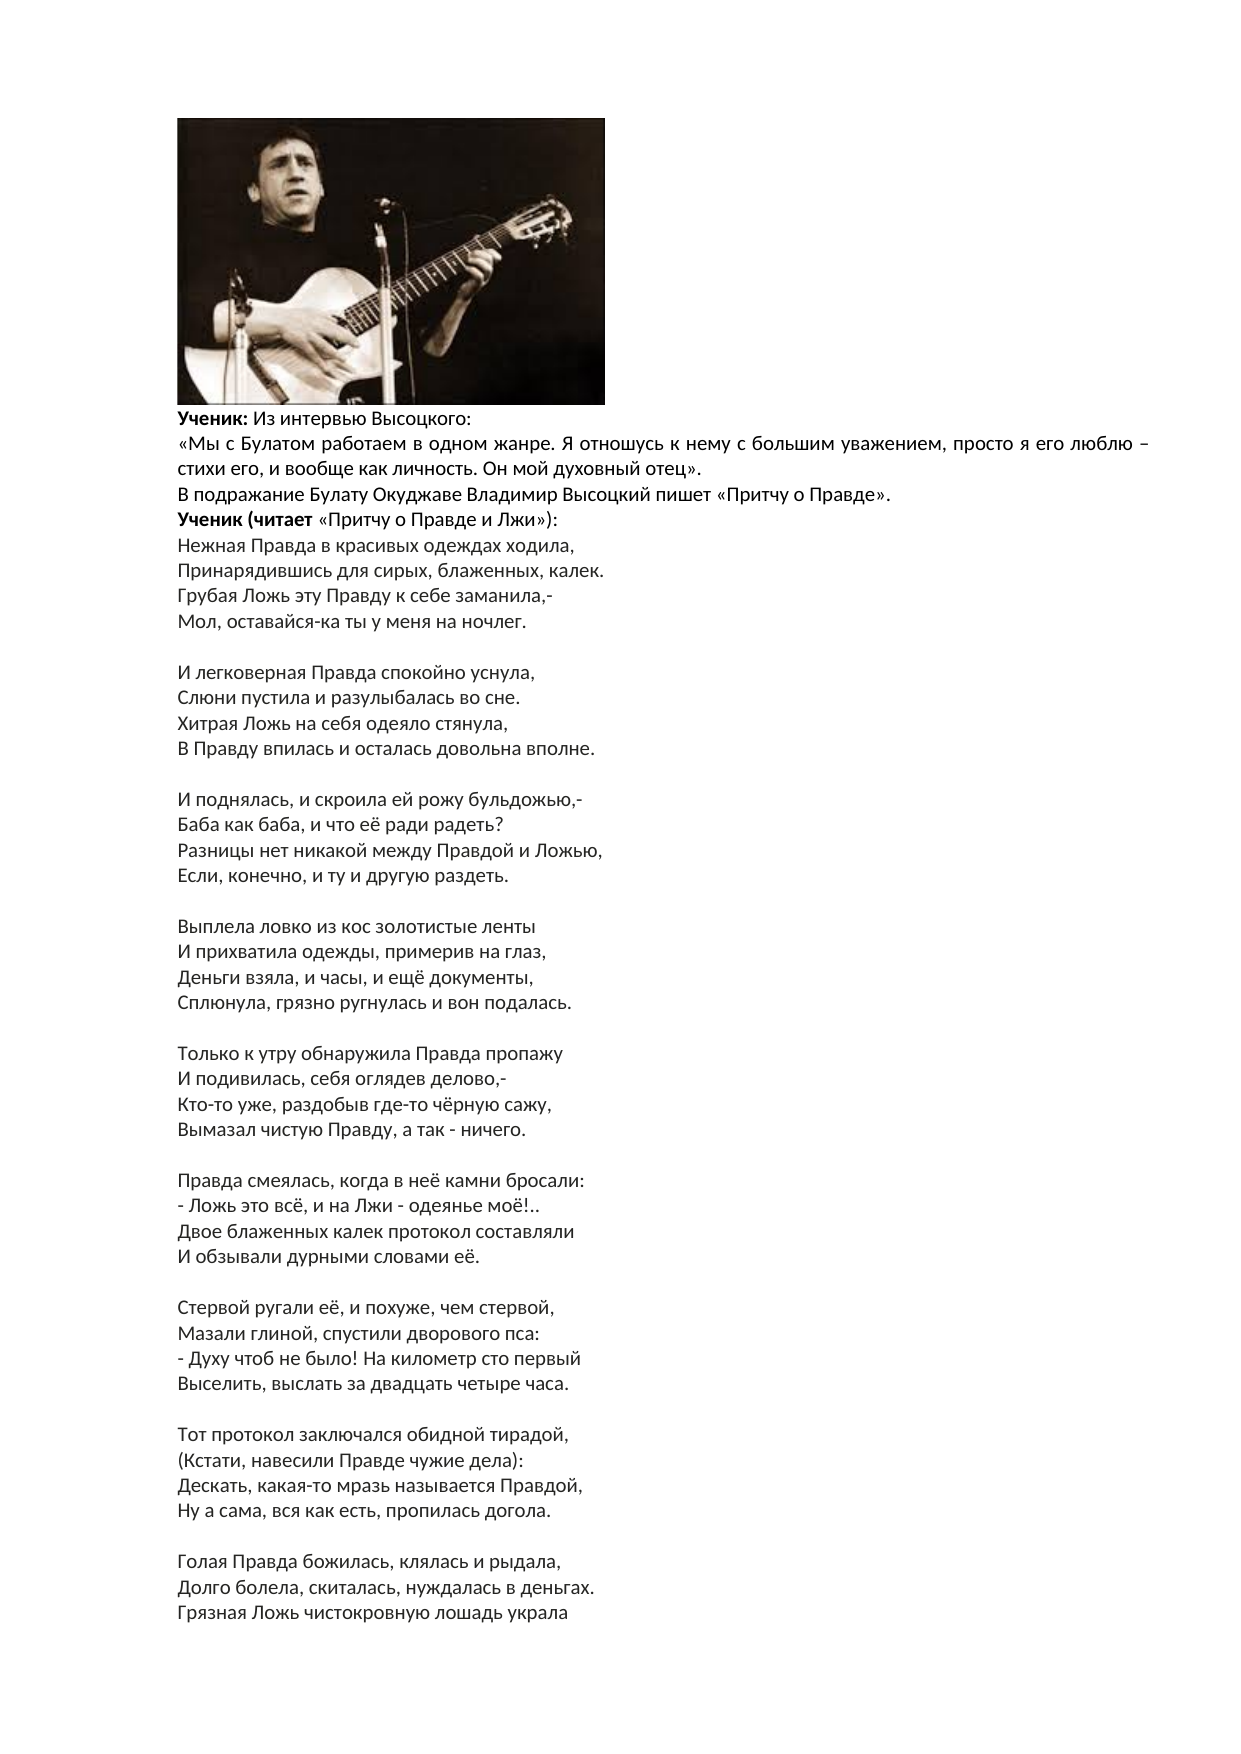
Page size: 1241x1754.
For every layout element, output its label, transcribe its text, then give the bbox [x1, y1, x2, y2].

text В подражание Булату Окуджаве Владимир Высоцкий пишет «Притчу о Правде». [177, 481, 1152, 506]
text Ученик (читает «Притчу о Правде и Лжи»): [177, 506, 1152, 532]
text Ученик: Из интервью Высоцкого: [177, 405, 1152, 430]
text «Мы с Булатом работаем в одном жанре. Я отношусь к нему с большим уважением, просто я его люблю – стихи его, и вообще как личность. Он мой духовный отец». [177, 430, 1152, 481]
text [177, 532, 1152, 1625]
picture [177, 118, 605, 405]
